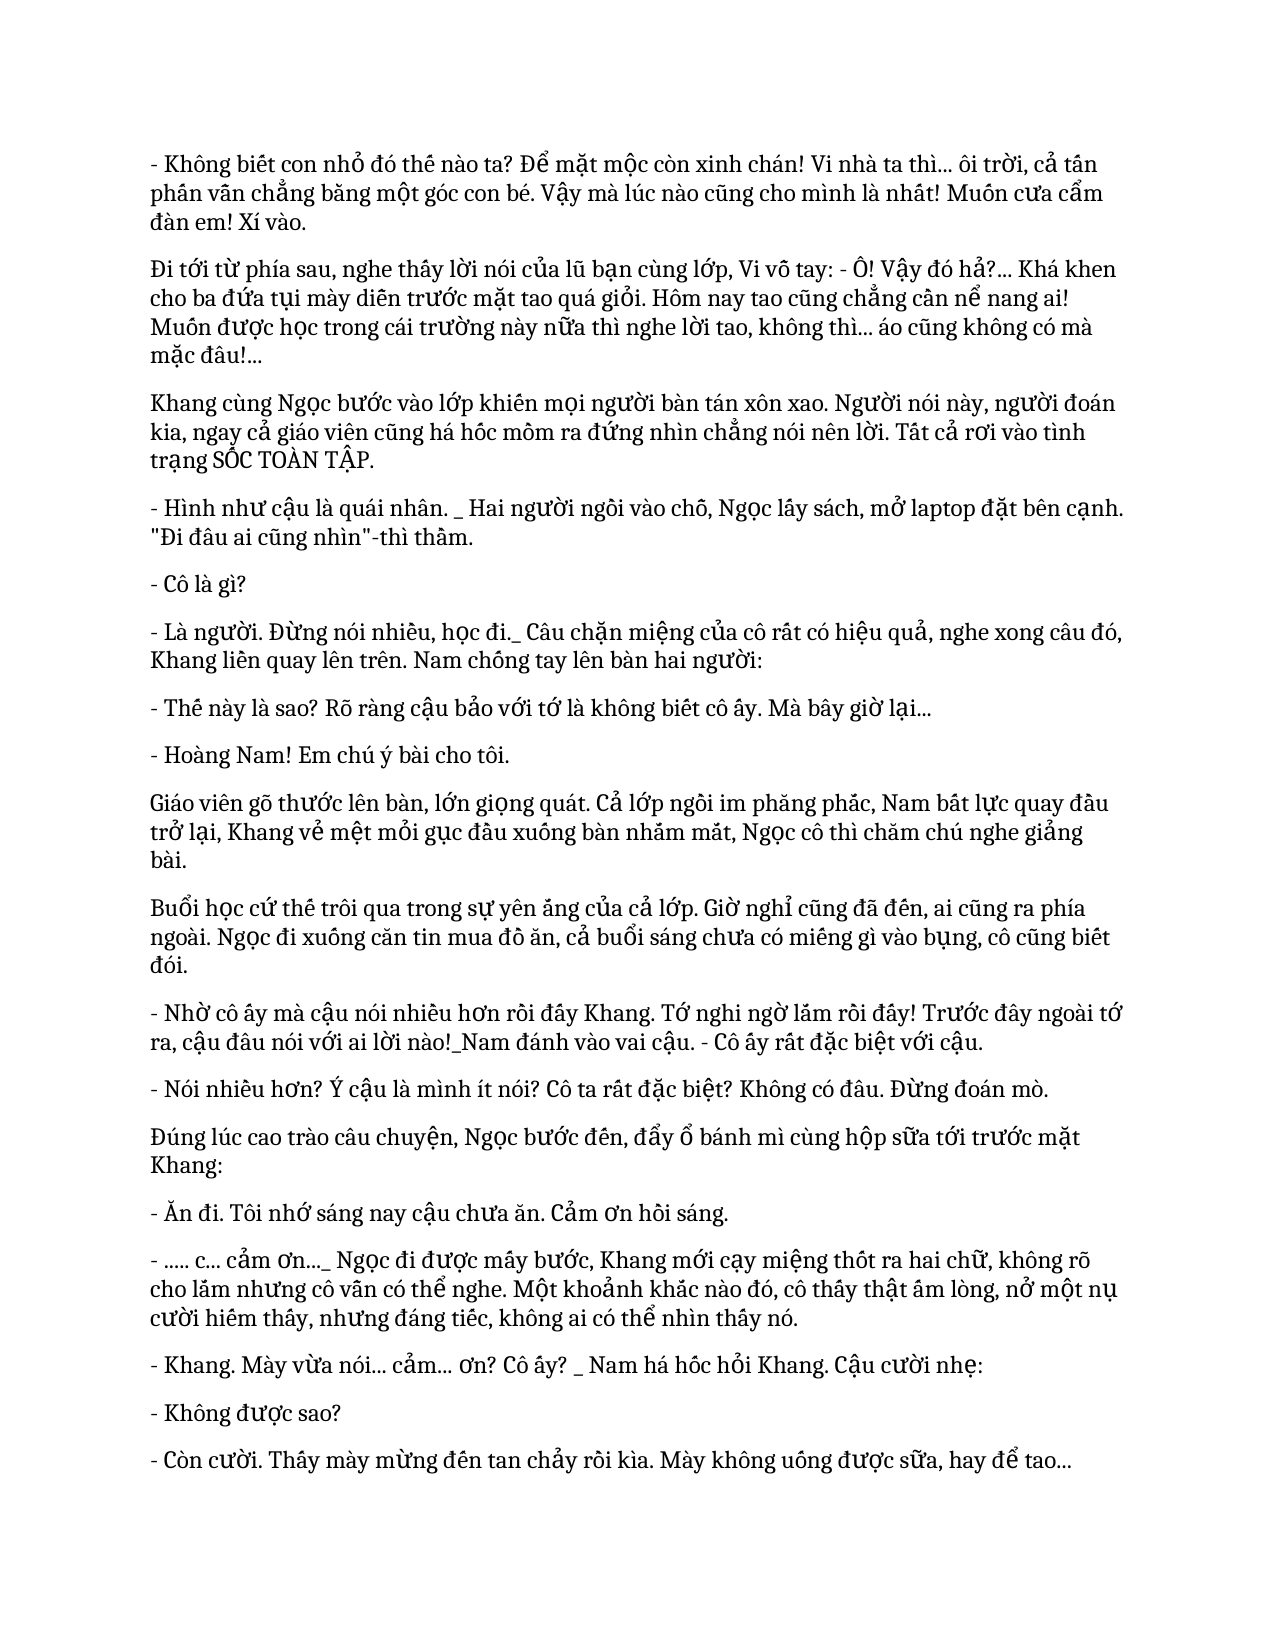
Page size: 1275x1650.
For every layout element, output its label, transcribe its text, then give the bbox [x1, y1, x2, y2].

text - Không được sao? [150, 1399, 1125, 1427]
text - Nhờ cô ấy mà cậu nói nhiều hơn rồi đấy Khang. Tớ nghi ngờ lắm rồi đấy! Trước đây ngoài tớ ra, cậu đâu nói với ai lời nào!_Nam đánh vào vai cậu. - Cô ấy rất đặc biệt với cậu. [150, 999, 1125, 1056]
text Đi tới từ phía sau, nghe thấy lời nói của lũ bạn cùng lớp, Vi vỗ tay: - Ô! Vậy đó hả?... Khá khen cho ba đứa tụi mày diễn trước mặt tao quá giỏi. Hôm nay tao cũng chẳng cần nể nang ai! Muốn được học trong cái trường này nữa thì nghe lời tao, không thì... áo cũng không có mà mặc đâu!... [150, 255, 1125, 370]
text - Hoàng Nam! Em chú ý bài cho tôi. [150, 741, 1125, 770]
text - Không biết con nhỏ đó thế nào ta? Để mặt mộc còn xinh chán! Vi nhà ta thì... ôi trời, cả tấn phấn vẫn chẳng bằng một góc con bé. Vậy mà lúc nào cũng cho mình là nhất! Muốn cưa cẩm đàn em! Xí vào. [150, 150, 1125, 236]
text Giáo viên gõ thước lên bàn, lớn giọng quát. Cả lớp ngồi im phăng phắc, Nam bất lực quay đầu trở lại, Khang vẻ mệt mỏi gục đầu xuống bàn nhắm mắt, Ngọc cô thì chăm chú nghe giảng bài. [150, 789, 1125, 875]
text - Thế này là sao? Rõ ràng cậu bảo với tớ là không biết cô ấy. Mà bây giờ lại... [150, 694, 1125, 722]
text Khang cùng Ngọc bước vào lớp khiến mọi người bàn tán xôn xao. Người nói này, người đoán kia, ngay cả giáo viên cũng há hốc mồm ra đứng nhìn chẳng nói nên lời. Tất cả rơi vào tình trạng SỐC TOÀN TẬP. [150, 389, 1125, 475]
text - Cô là gì? [150, 570, 1125, 599]
text - Còn cười. Thấy mày mừng đến tan chảy rồi kìa. Mày không uống được sữa, hay để tao... [150, 1446, 1125, 1475]
text - Nói nhiều hơn? Ý cậu là mình ít nói? Cô ta rất đặc biệt? Không có đâu. Đừng đoán mò. [150, 1075, 1125, 1104]
text - Hình như cậu là quái nhân. _ Hai người ngồi vào chỗ, Ngọc lấy sách, mở laptop đặt bên cạnh. "Đi đâu ai cũng nhìn"-thì thầm. [150, 494, 1125, 551]
text Buổi học cứ thế trôi qua trong sự yên ắng của cả lớp. Giờ nghỉ cũng đã đến, ai cũng ra phía ngoài. Ngọc đi xuống căn tin mua đồ ăn, cả buổi sáng chưa có miếng gì vào bụng, cô cũng biết đói. [150, 894, 1125, 980]
text - ..... c... cảm ơn..._ Ngọc đi được mấy bước, Khang mới cạy miệng thốt ra hai chữ, không rõ cho lắm nhưng cô vẫn có thể nghe. Một khoảnh khắc nào đó, cô thấy thật ấm lòng, nở một nụ cười hiếm thấy, nhưng đáng tiếc, không ai có thể nhìn thấy nó. [150, 1246, 1125, 1332]
text - Là người. Đừng nói nhiều, học đi._ Câu chặn miệng của cô rất có hiệu quả, nghe xong câu đó, Khang liền quay lên trên. Nam chống tay lên bàn hai người: [150, 617, 1125, 675]
text - Ăn đi. Tôi nhớ sáng nay cậu chưa ăn. Cảm ơn hồi sáng. [150, 1199, 1125, 1227]
text Đúng lúc cao trào câu chuyện, Ngọc bước đến, đẩy ổ bánh mì cùng hộp sữa tới trước mặt Khang: [150, 1122, 1125, 1180]
text - Khang. Mày vừa nói... cảm... ơn? Cô ấy? _ Nam há hốc hỏi Khang. Cậu cười nhẹ: [150, 1351, 1125, 1380]
